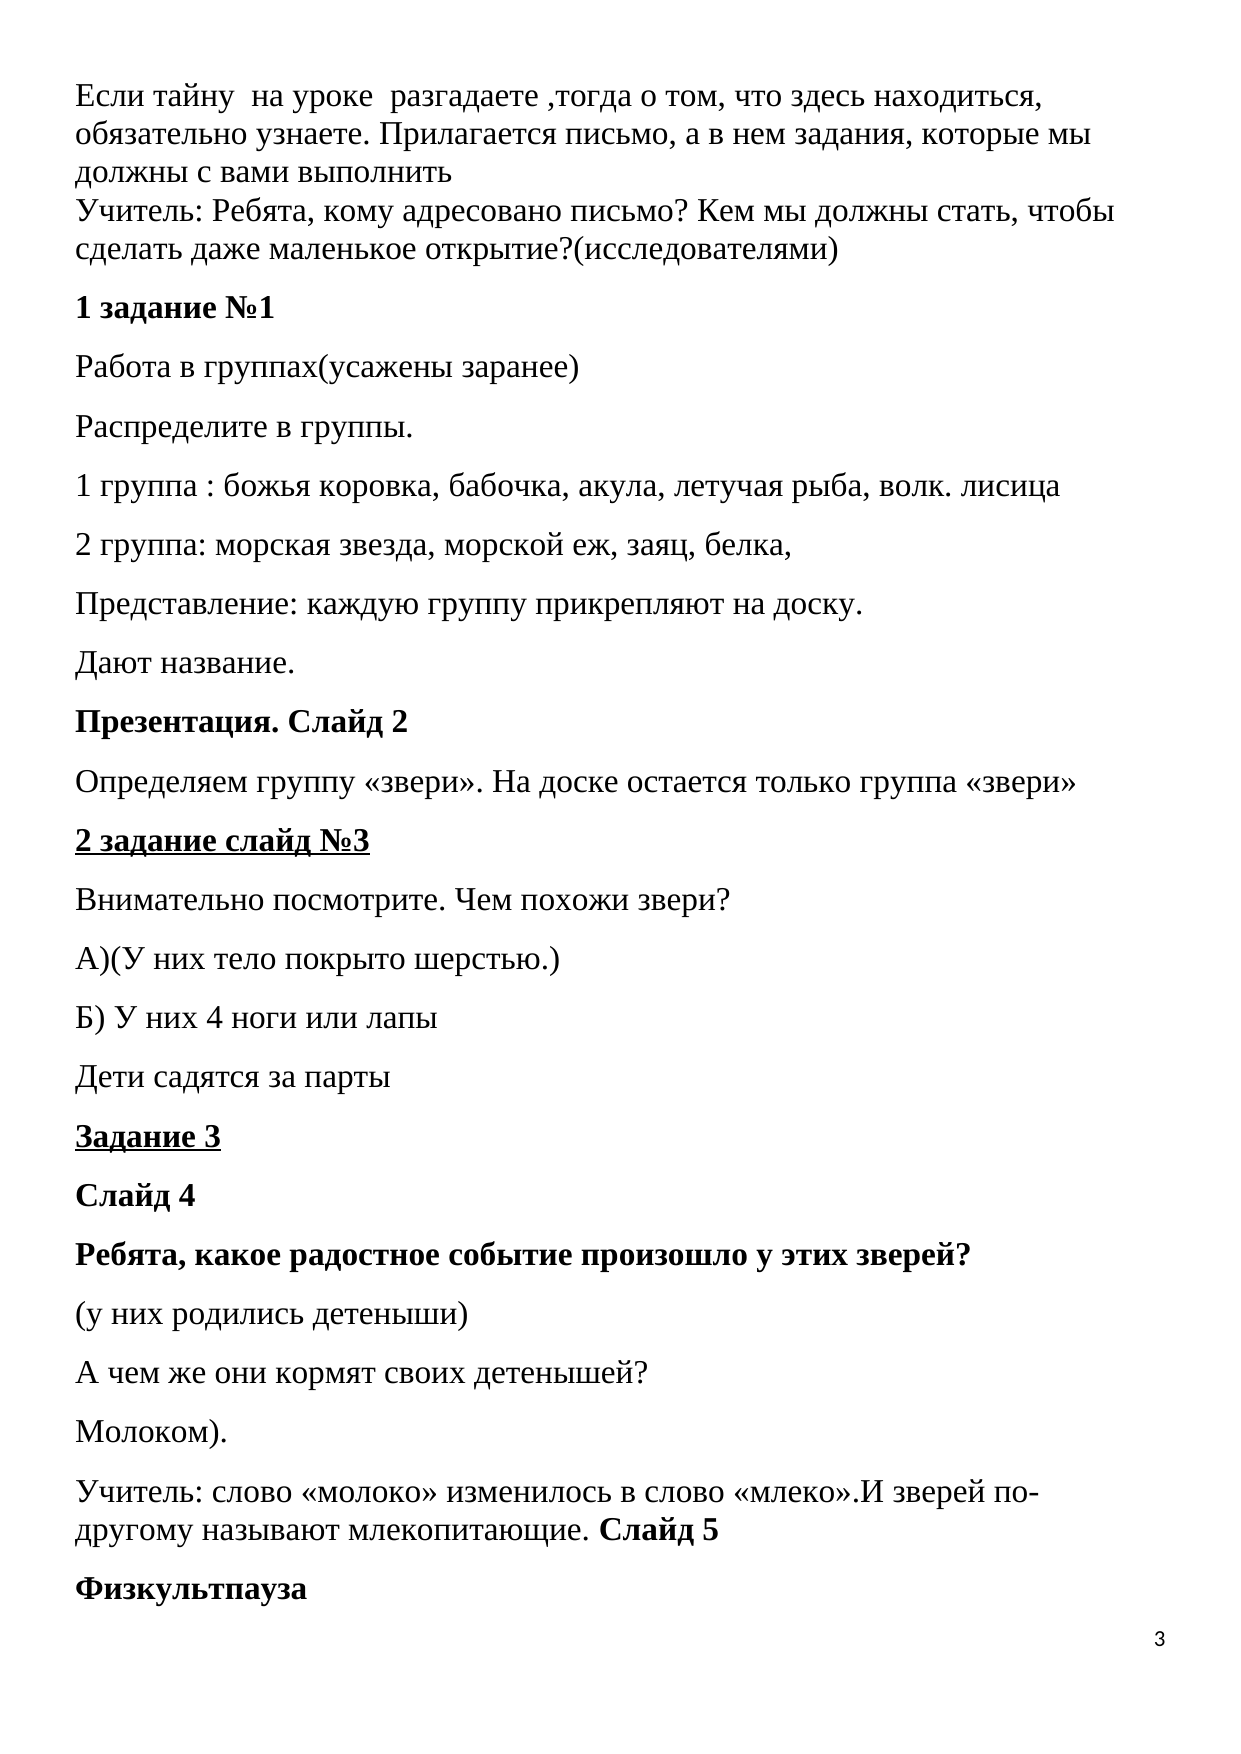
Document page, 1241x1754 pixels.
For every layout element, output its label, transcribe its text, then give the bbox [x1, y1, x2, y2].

text 2 группа: морская звезда, морской еж, заяц, белка, [75, 524, 1165, 562]
text Распределите в группы. [75, 406, 1165, 444]
text Презентация. Слайд 2 [75, 702, 1165, 740]
text Представление: каждую группу прикрепляют на доску. [75, 583, 1165, 622]
text (у них родились детеныши) [75, 1293, 1165, 1332]
text Ребята, какое радостное событие произошло у этих зверей? [75, 1234, 1165, 1272]
text Определяем группу «звери». На доске остается только группа «звери» [75, 761, 1165, 799]
text А)(У них тело покрыто шерстью.) [75, 938, 1165, 977]
text Дети садятся за парты [75, 1057, 1165, 1095]
text 2 задание слайд №3 [75, 820, 1165, 858]
text Слайд 4 [75, 1175, 1165, 1213]
text Учитель: Ребята, кому адресовано письмо? Кем мы должны стать, чтобы сделать даже маленькое открытие?(исследователями) [75, 190, 1165, 267]
text Работа в группах(усажены заранее) [75, 347, 1165, 385]
text Дают название. [75, 642, 1165, 681]
text Б) У них 4 ноги или лапы [75, 997, 1165, 1036]
text Внимательно посмотрите. Чем похожи звери? [75, 879, 1165, 917]
text А чем же они кормят своих детенышей? [75, 1352, 1165, 1391]
text Если тайну на уроке разгадаете ,тогда о том, что здесь находиться, обязательно узнаете. Прилагается письмо, а в нем задания, которые мы должны с вами выполнить [75, 75, 1165, 190]
text 1 группа : божья коровка, бабочка, акула, летучая рыба, волк. лисица [75, 465, 1165, 503]
text Учитель: слово «молоко» изменилось в слово «млеко».И зверей по- другому называют млекопитающие. Слайд 5 [75, 1471, 1165, 1547]
text Молоком). [75, 1412, 1165, 1450]
text Задание 3 [75, 1116, 1165, 1154]
text 1 задание №1 [75, 287, 1165, 326]
text Физкультпауза [75, 1568, 1165, 1607]
